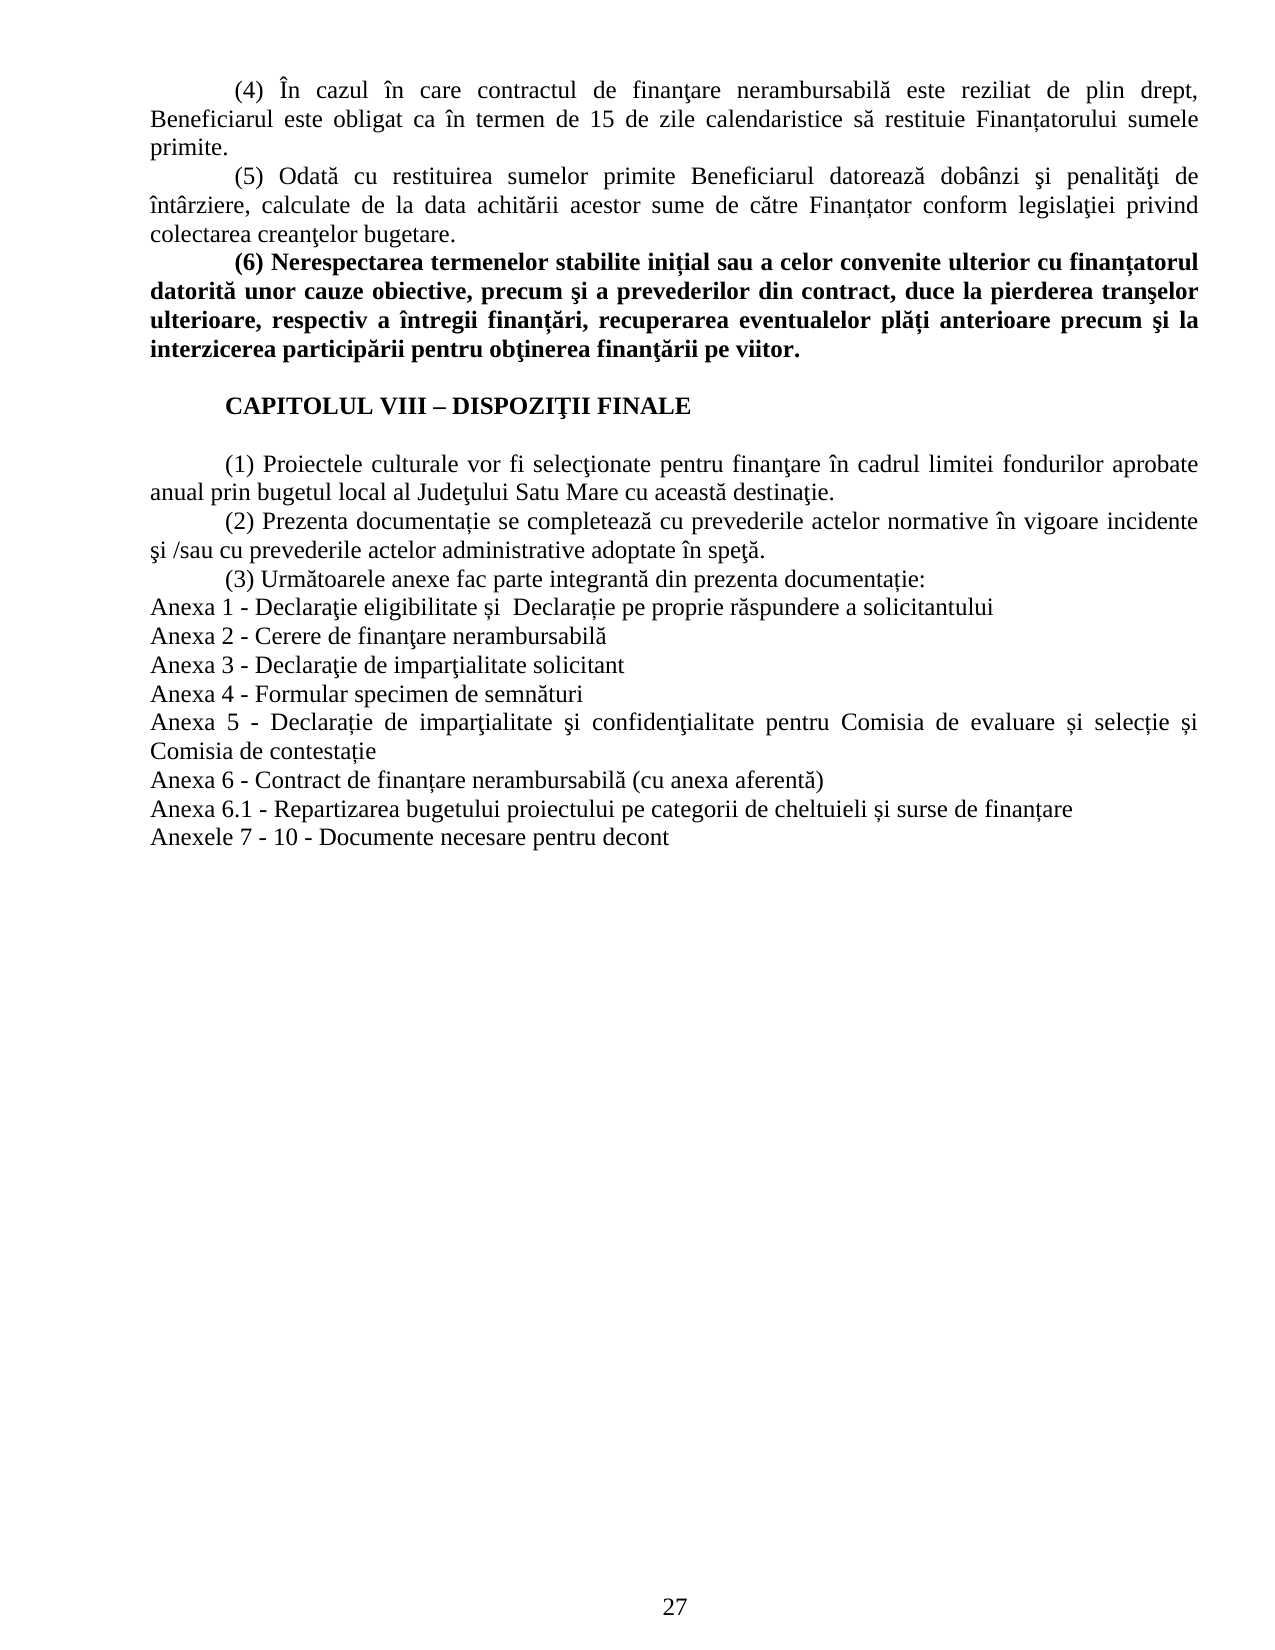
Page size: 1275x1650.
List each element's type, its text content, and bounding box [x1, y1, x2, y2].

text Anexa 3 - Declaraţie de imparţialitate solicitant [150, 650, 1200, 679]
text Anexa 5 - Declarație de imparţialitate şi confidenţialitate pentru Comisia de evaluare și selecție și Comisia de contestație [150, 707, 1200, 765]
text Anexa 2 - Cerere de finanţare nerambursabilă [150, 621, 1200, 650]
text (4) În cazul în care contractul de finanţare nerambursabilă este reziliat de plin drept, Beneficiarul este obligat ca în termen de 15 de zile calendaristice să restituie Finanțatorului sumele primite. [150, 75, 1200, 161]
text Anexa 4 - Formular specimen de semnături [150, 679, 1200, 707]
text Anexa 6.1 - Repartizarea bugetului proiectului pe categorii de cheltuieli și surse de finanțare [150, 794, 1200, 822]
text CAPITOLUL VIII – DISPOZIŢII FINALE [150, 391, 1200, 420]
text Anexele 7 - 10 - Documente necesare pentru decont [150, 822, 1200, 851]
text (1) Proiectele culturale vor fi selecţionate pentru finanţare în cadrul limitei fondurilor aprobate anual prin bugetul local al Judeţului Satu Mare cu această destinaţie. [150, 449, 1200, 506]
text (6) Nerespectarea termenelor stabilite inițial sau a celor convenite ulterior cu finanțatorul datorită unor cauze obiective, precum şi a prevederilor din contract, duce la pierderea tranşelor ulterioare, respectiv a întregii finanțări, recuperarea eventualelor plăți anterioare precum şi la interzicerea participării pentru obţinerea finanţării pe viitor. [150, 247, 1200, 362]
text (3) Următoarele anexe fac parte integrantă din prezenta documentație: [150, 564, 1200, 592]
text Anexa 6 - Contract de finanțare nerambursabilă (cu anexa aferentă) [150, 765, 1200, 794]
text Anexa 1 - Declaraţie eligibilitate și Declarație pe proprie răspundere a solicitantului [150, 592, 1200, 621]
text (5) Odată cu restituirea sumelor primite Beneficiarul datorează dobânzi şi penalităţi de întârziere, calculate de la data achitării acestor sume de către Finanțator conform legislaţiei privind colectarea creanţelor bugetare. [150, 161, 1200, 247]
text (2) Prezenta documentație se completează cu prevederile actelor normative în vigoare incidente şi /sau cu prevederile actelor administrative adoptate în speţă. [150, 506, 1200, 564]
